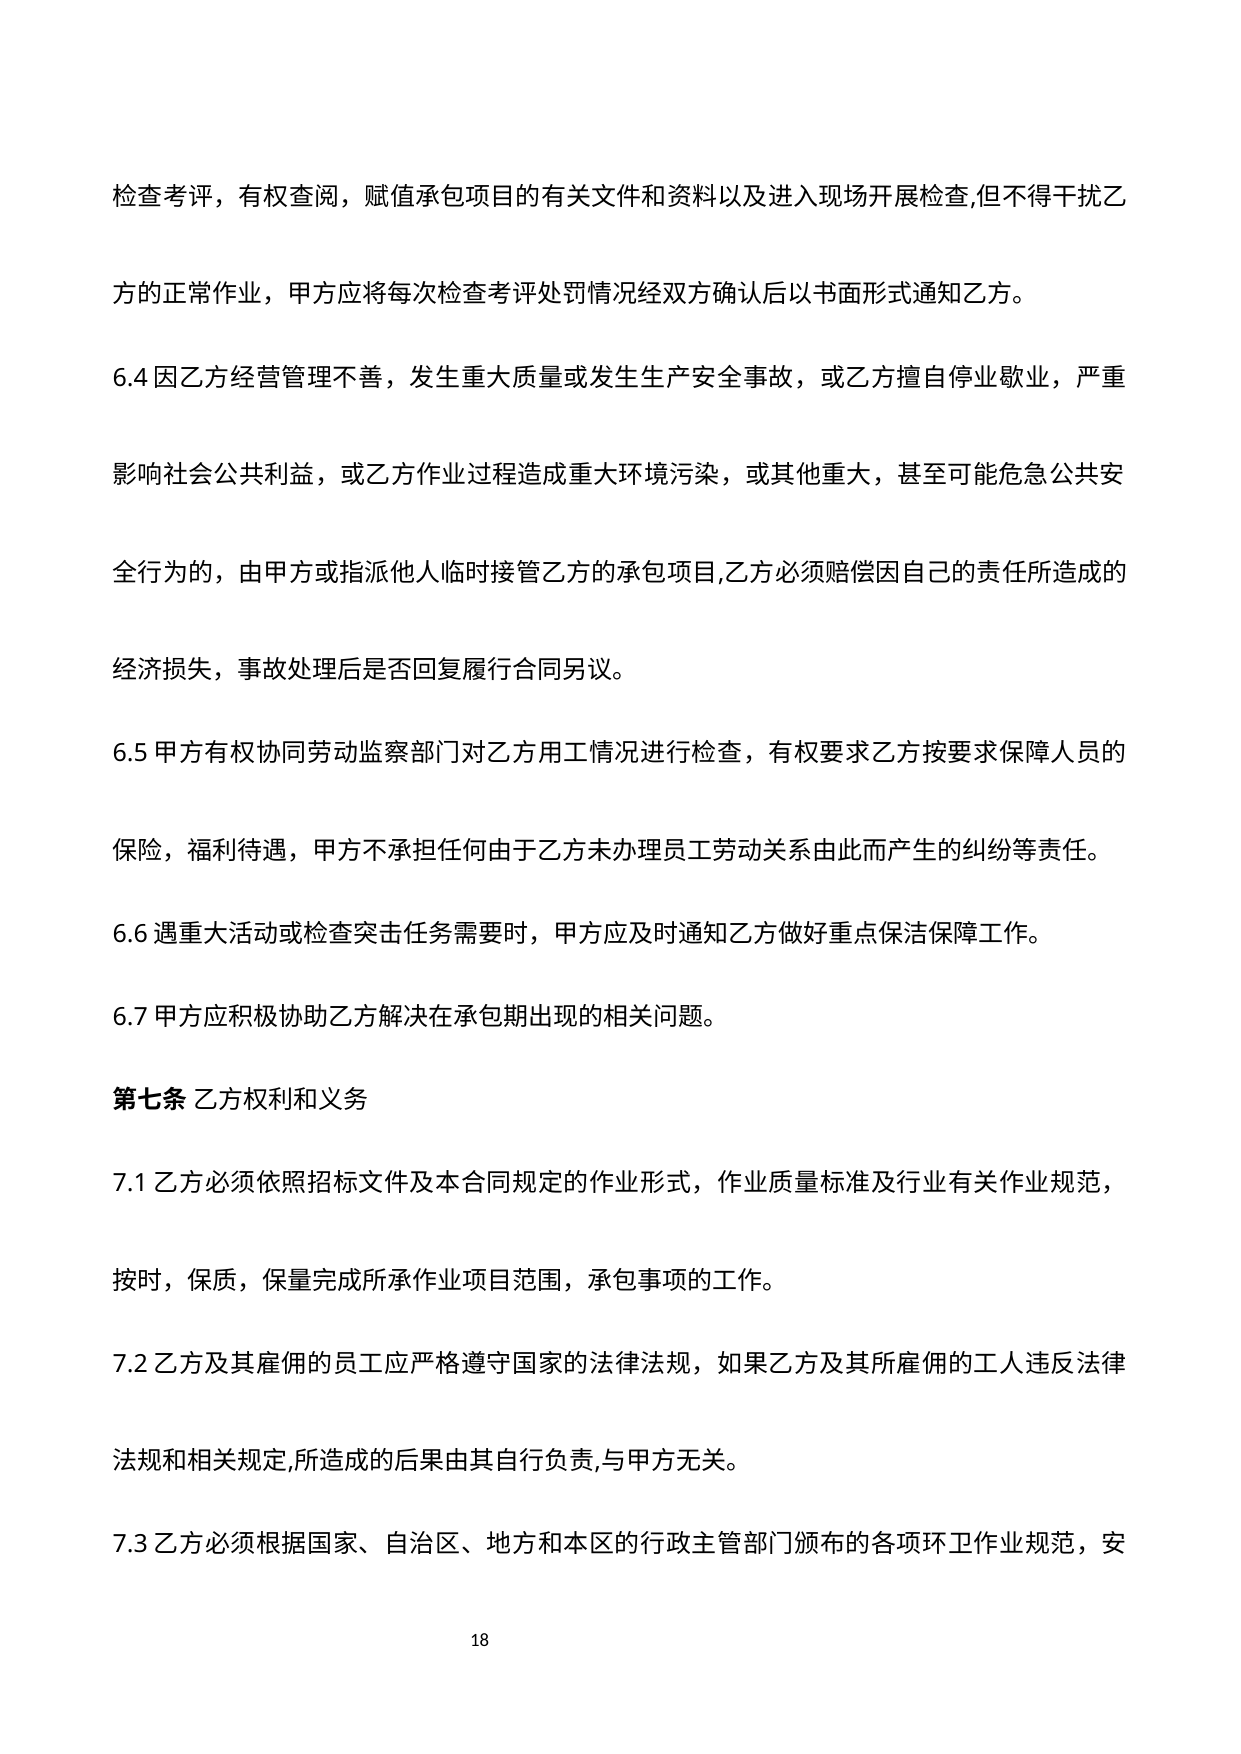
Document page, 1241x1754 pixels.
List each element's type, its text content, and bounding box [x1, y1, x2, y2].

text 7.1乙方必须依照招标文件及本合同规定的作业形式，作业质量标准及行业有关作业规范，按时，保质，保量完成所承作业项目范围，承包事项的工作。 [112, 1148, 1128, 1311]
text 第七条 乙方权利和义务 [112, 1065, 1128, 1130]
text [112, 162, 1128, 324]
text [112, 1509, 1128, 1574]
text 7.2乙方及其雇佣的员工应严格遵守国家的法律法规，如果乙方及其所雇佣的工人违反法律法规和相关规定,所造成的后果由其自行负责,与甲方无关。 [112, 1329, 1128, 1491]
text 6.5甲方有权协同劳动监察部门对乙方用工情况进行检查，有权要求乙方按要求保障人员的保险，福利待遇，甲方不承担任何由于乙方未办理员工劳动关系由此而产生的纠纷等责任。 [112, 718, 1128, 881]
text 6.7甲方应积极协助乙方解决在承包期出现的相关问题。 [112, 982, 1128, 1047]
text 6.6遇重大活动或检查突击任务需要时，甲方应及时通知乙方做好重点保洁保障工作。 [112, 899, 1128, 964]
text 6.4因乙方经营管理不善，发生重大质量或发生生产安全事故，或乙方擅自停业歇业，严重影响社会公共利益，或乙方作业过程造成重大环境污染，或其他重大，甚至可能危急公共安全行为的，由甲方或指派他人临时接管乙方的承包项目,乙方必须赔偿因自己的责任所造成的经济损失，事故处理后是否回复履行合同另议。 [112, 343, 1128, 700]
